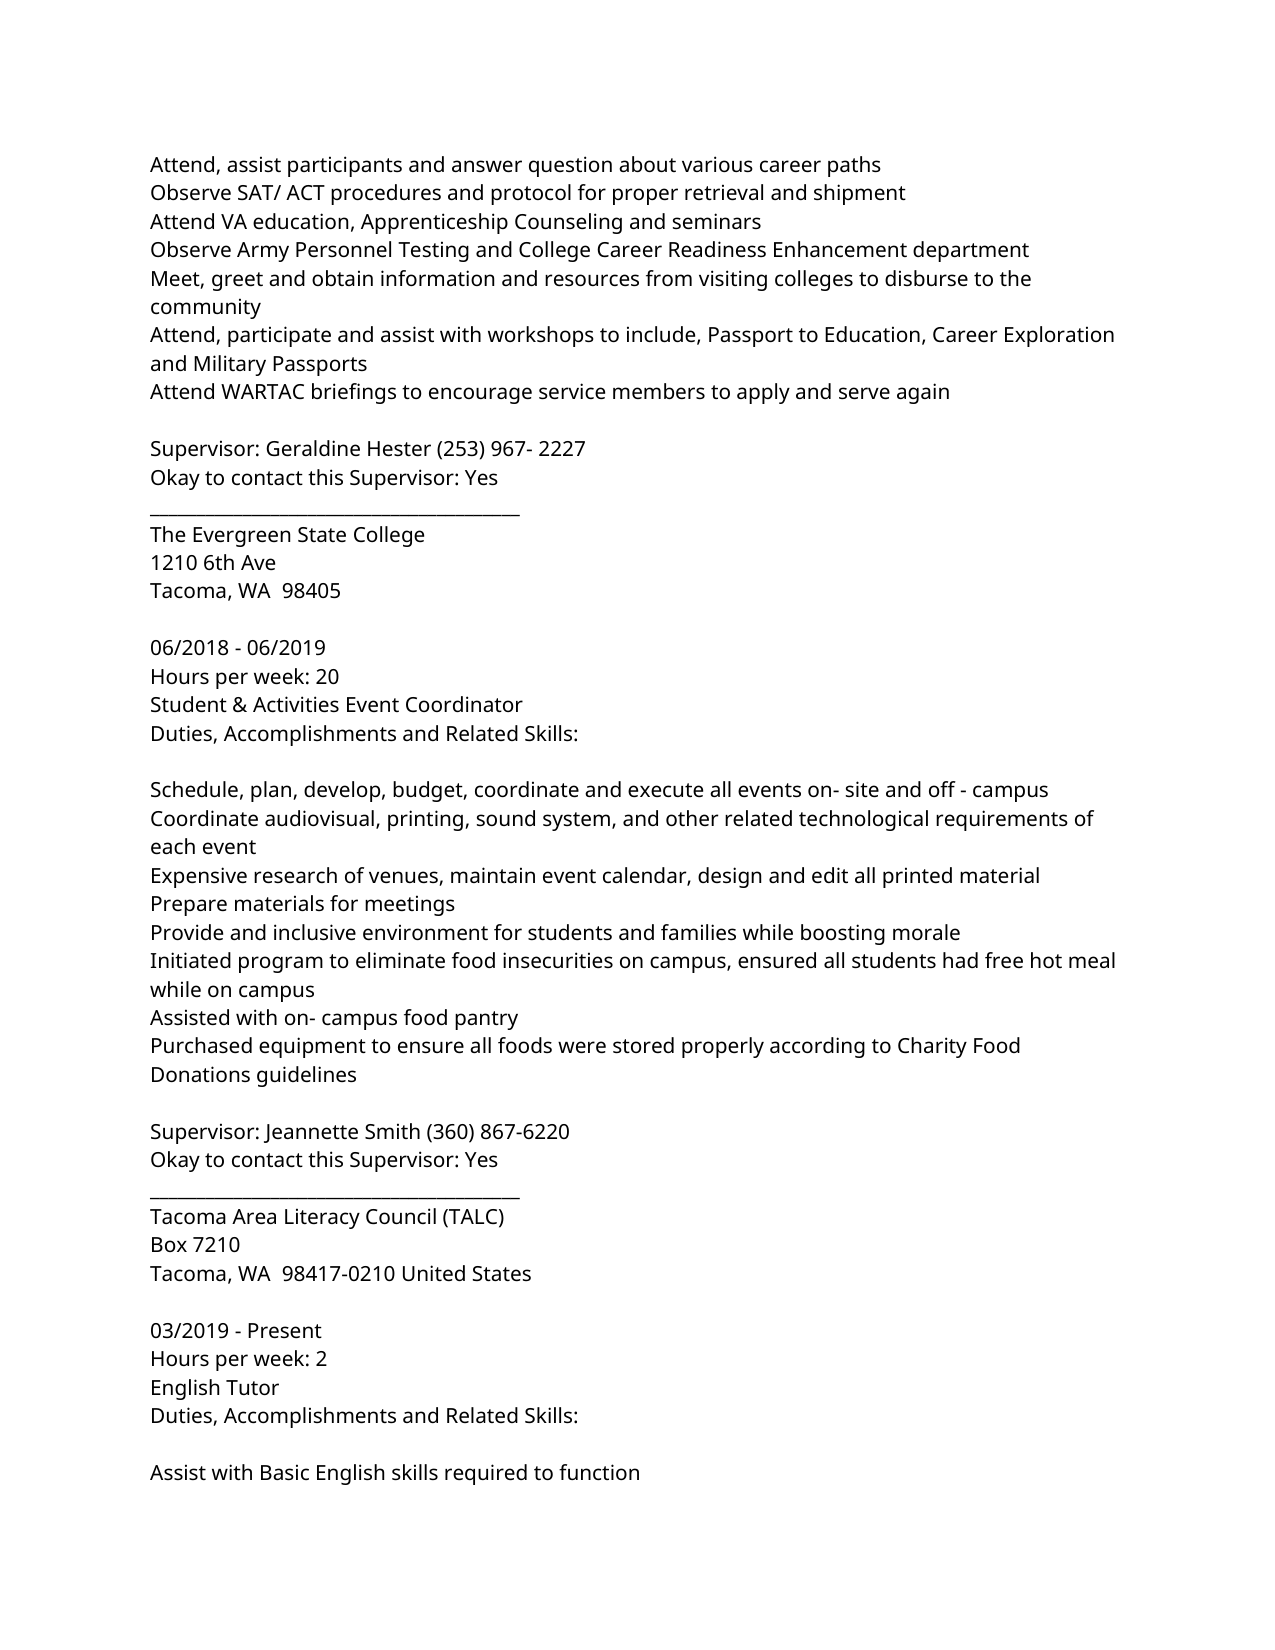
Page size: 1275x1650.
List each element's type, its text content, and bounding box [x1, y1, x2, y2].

text Attend VA education, Apprenticeship Counseling and seminars [150, 207, 1125, 235]
text Hours per week: 20 [150, 662, 1125, 690]
text Tacoma Area Literacy Council (TALC) [150, 1202, 1125, 1231]
text ________________________________________ [150, 1174, 1125, 1202]
text Meet, greet and obtain information and resources from visiting colleges to disburse to the community [150, 264, 1125, 321]
text Expensive research of venues, maintain event calendar, design and edit all printed material [150, 861, 1125, 889]
text Duties, Accomplishments and Related Skills: [150, 719, 1125, 747]
text Okay to contact this Supervisor: Yes [150, 463, 1125, 491]
text The Evergreen State College [150, 520, 1125, 548]
text Initiated program to eliminate food insecurities on campus, ensured all students had free hot meal while on campus [150, 946, 1125, 1003]
text ________________________________________ [150, 491, 1125, 520]
text Attend, assist participants and answer question about various career paths [150, 150, 1125, 178]
text Supervisor: Jeannette Smith (360) 867-6220 [150, 1117, 1125, 1145]
text 06/2018 - 06/2019 [150, 633, 1125, 662]
text Observe Army Personnel Testing and College Career Readiness Enhancement department [150, 235, 1125, 264]
text Prepare materials for meetings [150, 889, 1125, 918]
text Tacoma, WA 98417-0210 United States [150, 1259, 1125, 1287]
text Attend, participate and assist with workshops to include, Passport to Education, Career Exploration and Military Passports [150, 321, 1125, 377]
text 1210 6th Ave [150, 548, 1125, 577]
text English Tutor [150, 1373, 1125, 1401]
text Box 7210 [150, 1231, 1125, 1259]
text Assisted with on- campus food pantry [150, 1003, 1125, 1032]
text Student & Activities Event Coordinator [150, 690, 1125, 719]
text Hours per week: 2 [150, 1344, 1125, 1373]
text 03/2019 - Present [150, 1316, 1125, 1344]
text Attend WARTAC briefings to encourage service members to apply and serve again [150, 377, 1125, 406]
text Observe SAT/ ACT procedures and protocol for proper retrieval and shipment [150, 178, 1125, 207]
text Supervisor: Geraldine Hester (253) 967- 2227 [150, 434, 1125, 463]
text Coordinate audiovisual, printing, sound system, and other related technological requirements of each event [150, 804, 1125, 861]
text Tacoma, WA 98405 [150, 577, 1125, 605]
text Okay to contact this Supervisor: Yes [150, 1145, 1125, 1174]
text Schedule, plan, develop, budget, coordinate and execute all events on- site and off - campus [150, 776, 1125, 804]
text Purchased equipment to ensure all foods were stored properly according to Charity Food Donations guidelines [150, 1032, 1125, 1088]
text Provide and inclusive environment for students and families while boosting morale [150, 918, 1125, 946]
text Duties, Accomplishments and Related Skills: [150, 1401, 1125, 1430]
text Assist with Basic English skills required to function [150, 1458, 1125, 1487]
